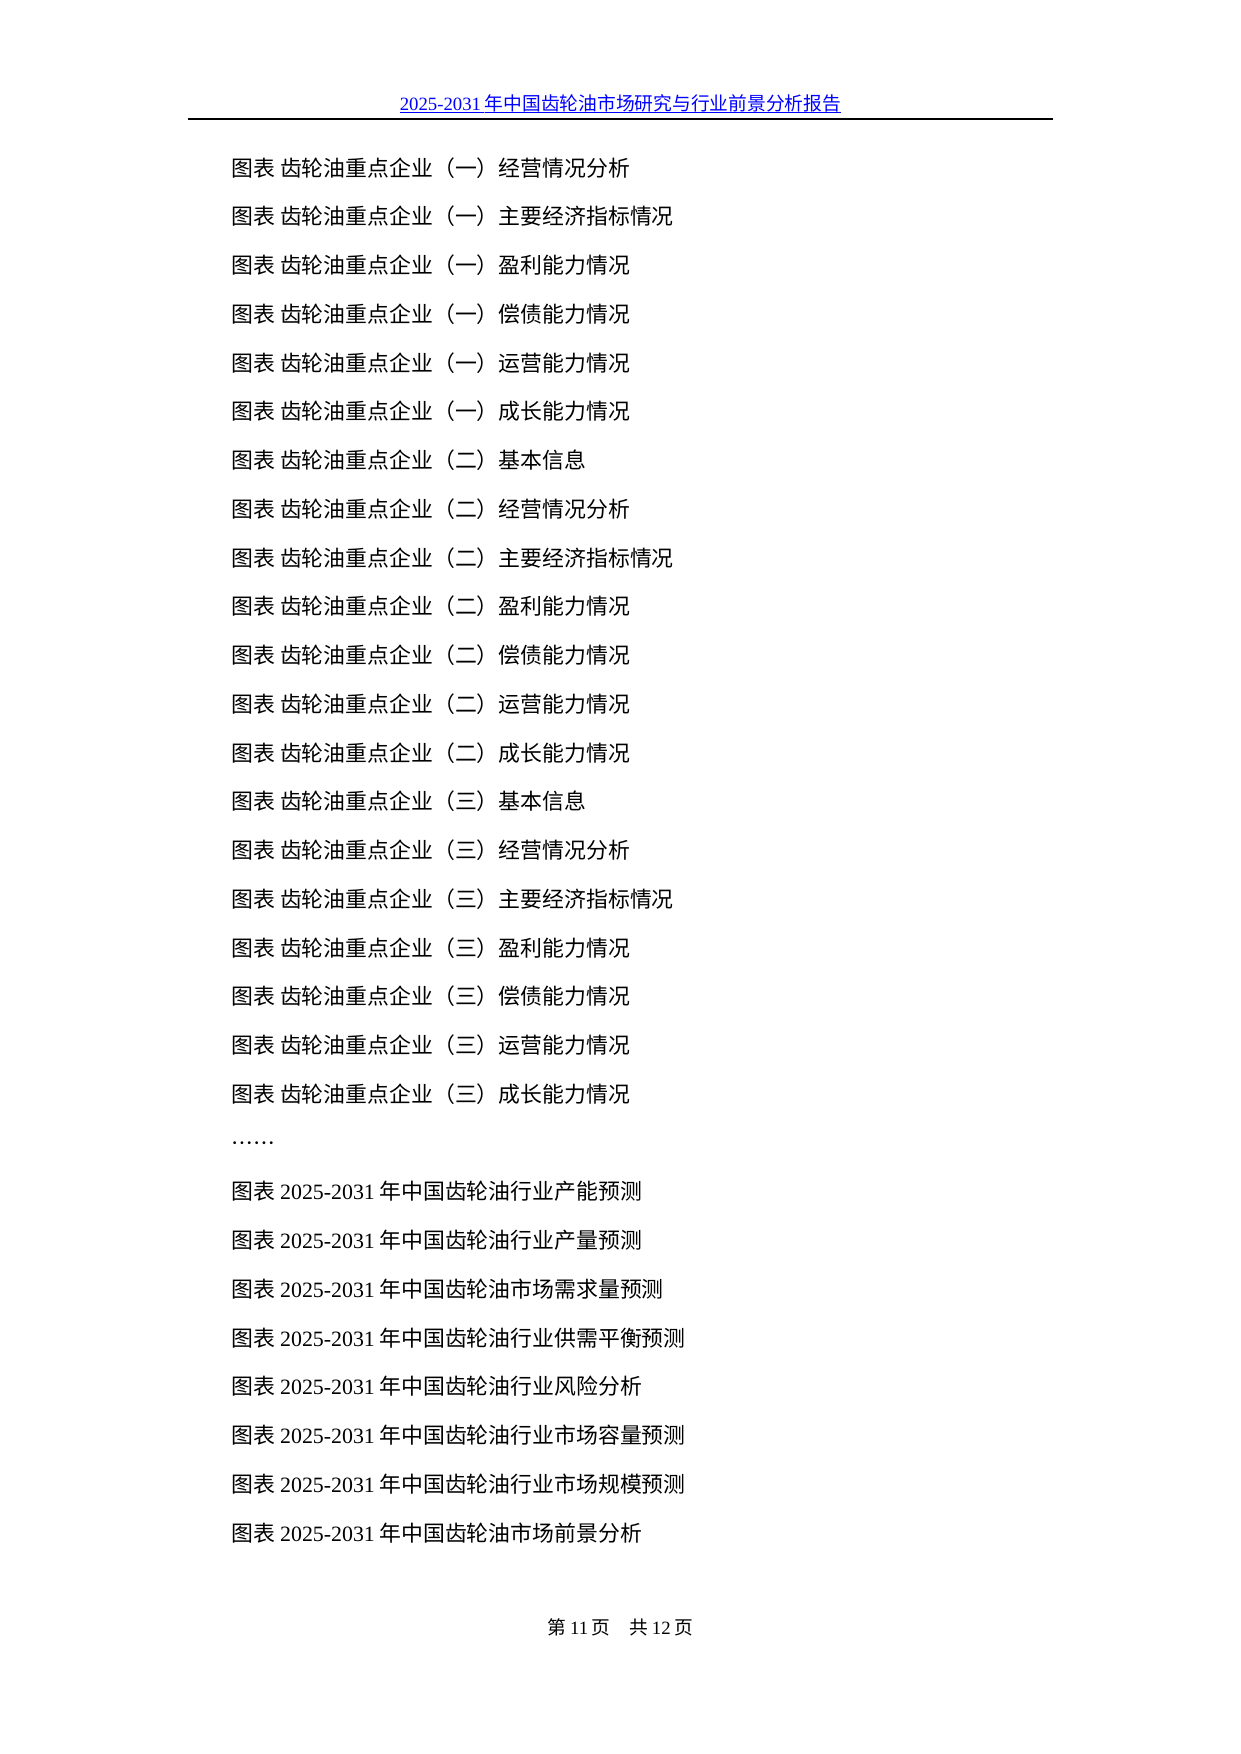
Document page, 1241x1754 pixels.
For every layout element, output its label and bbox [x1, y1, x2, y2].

text [187, 150, 1053, 1548]
